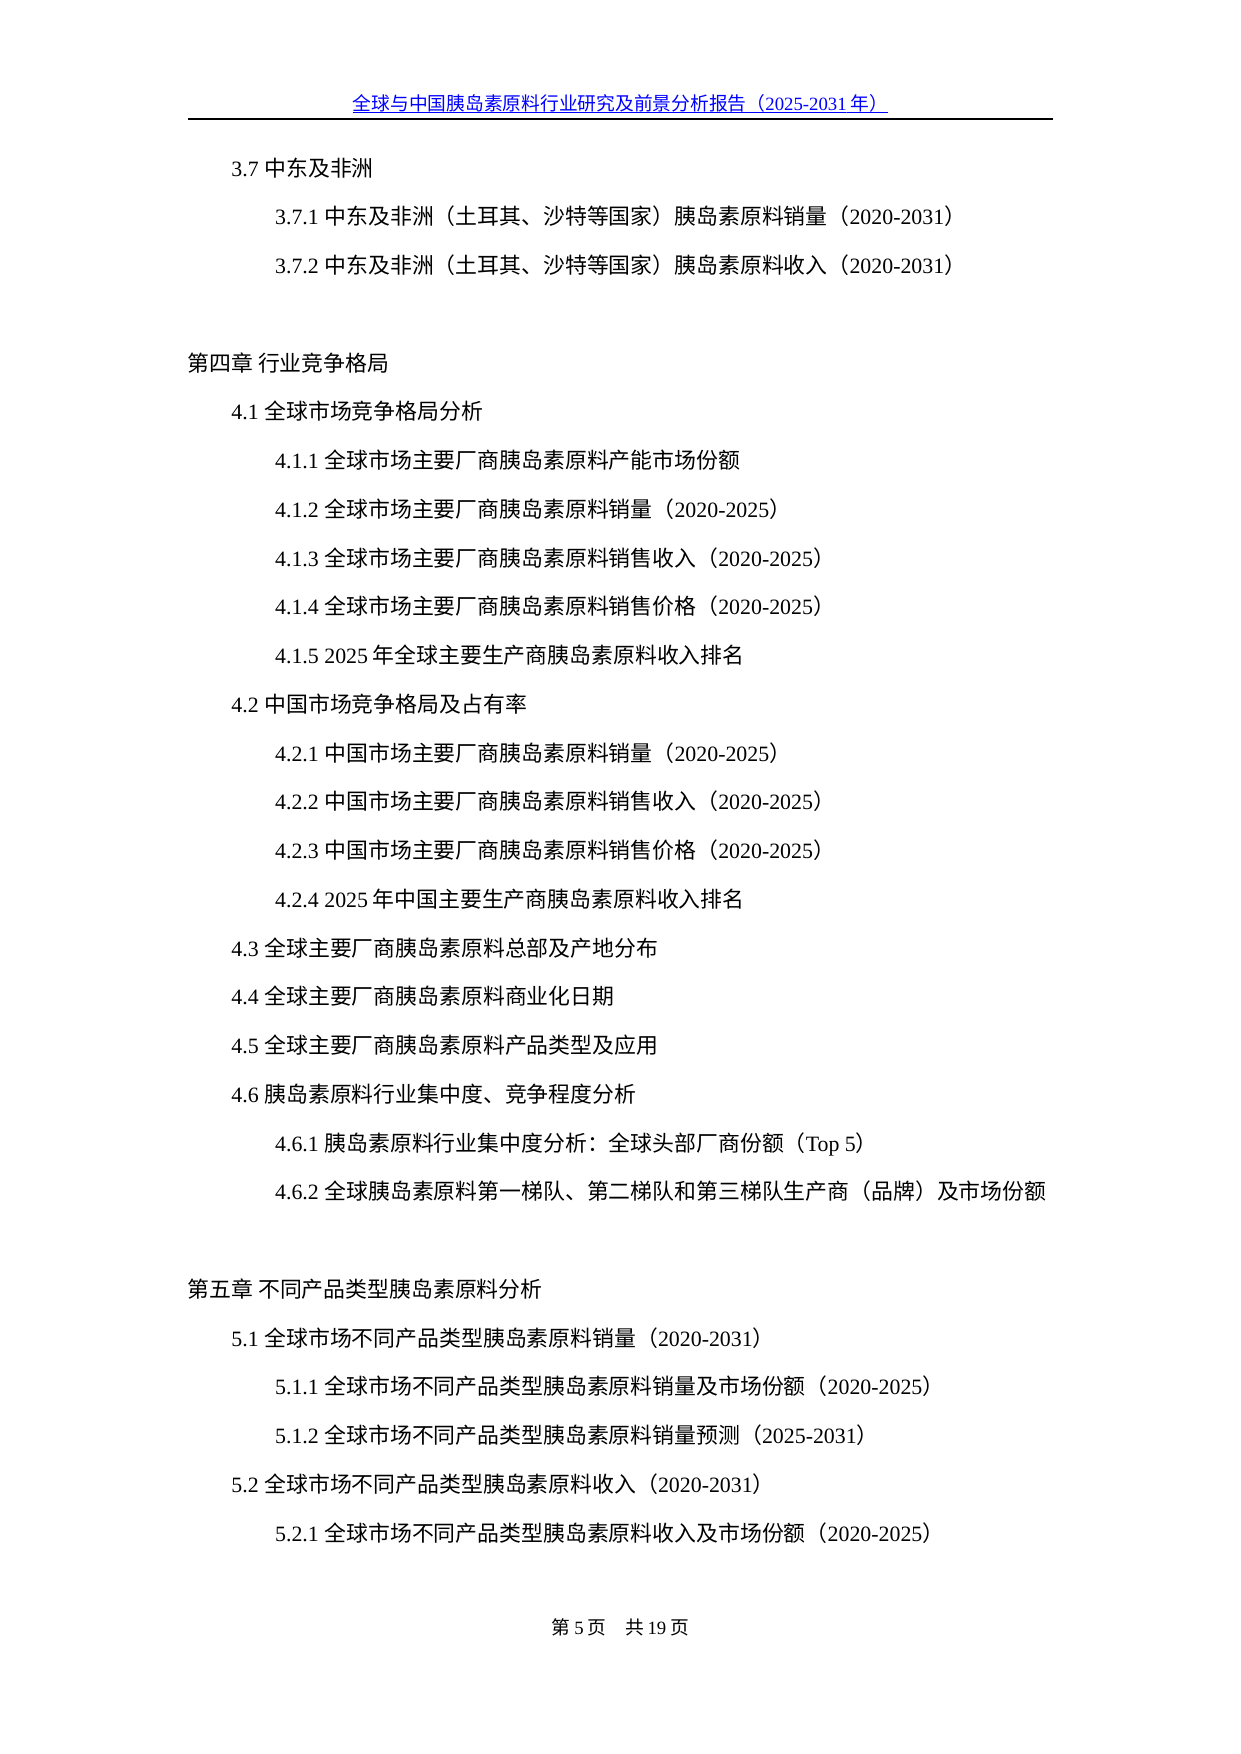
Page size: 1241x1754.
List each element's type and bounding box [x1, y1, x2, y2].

text [187, 150, 1053, 1548]
